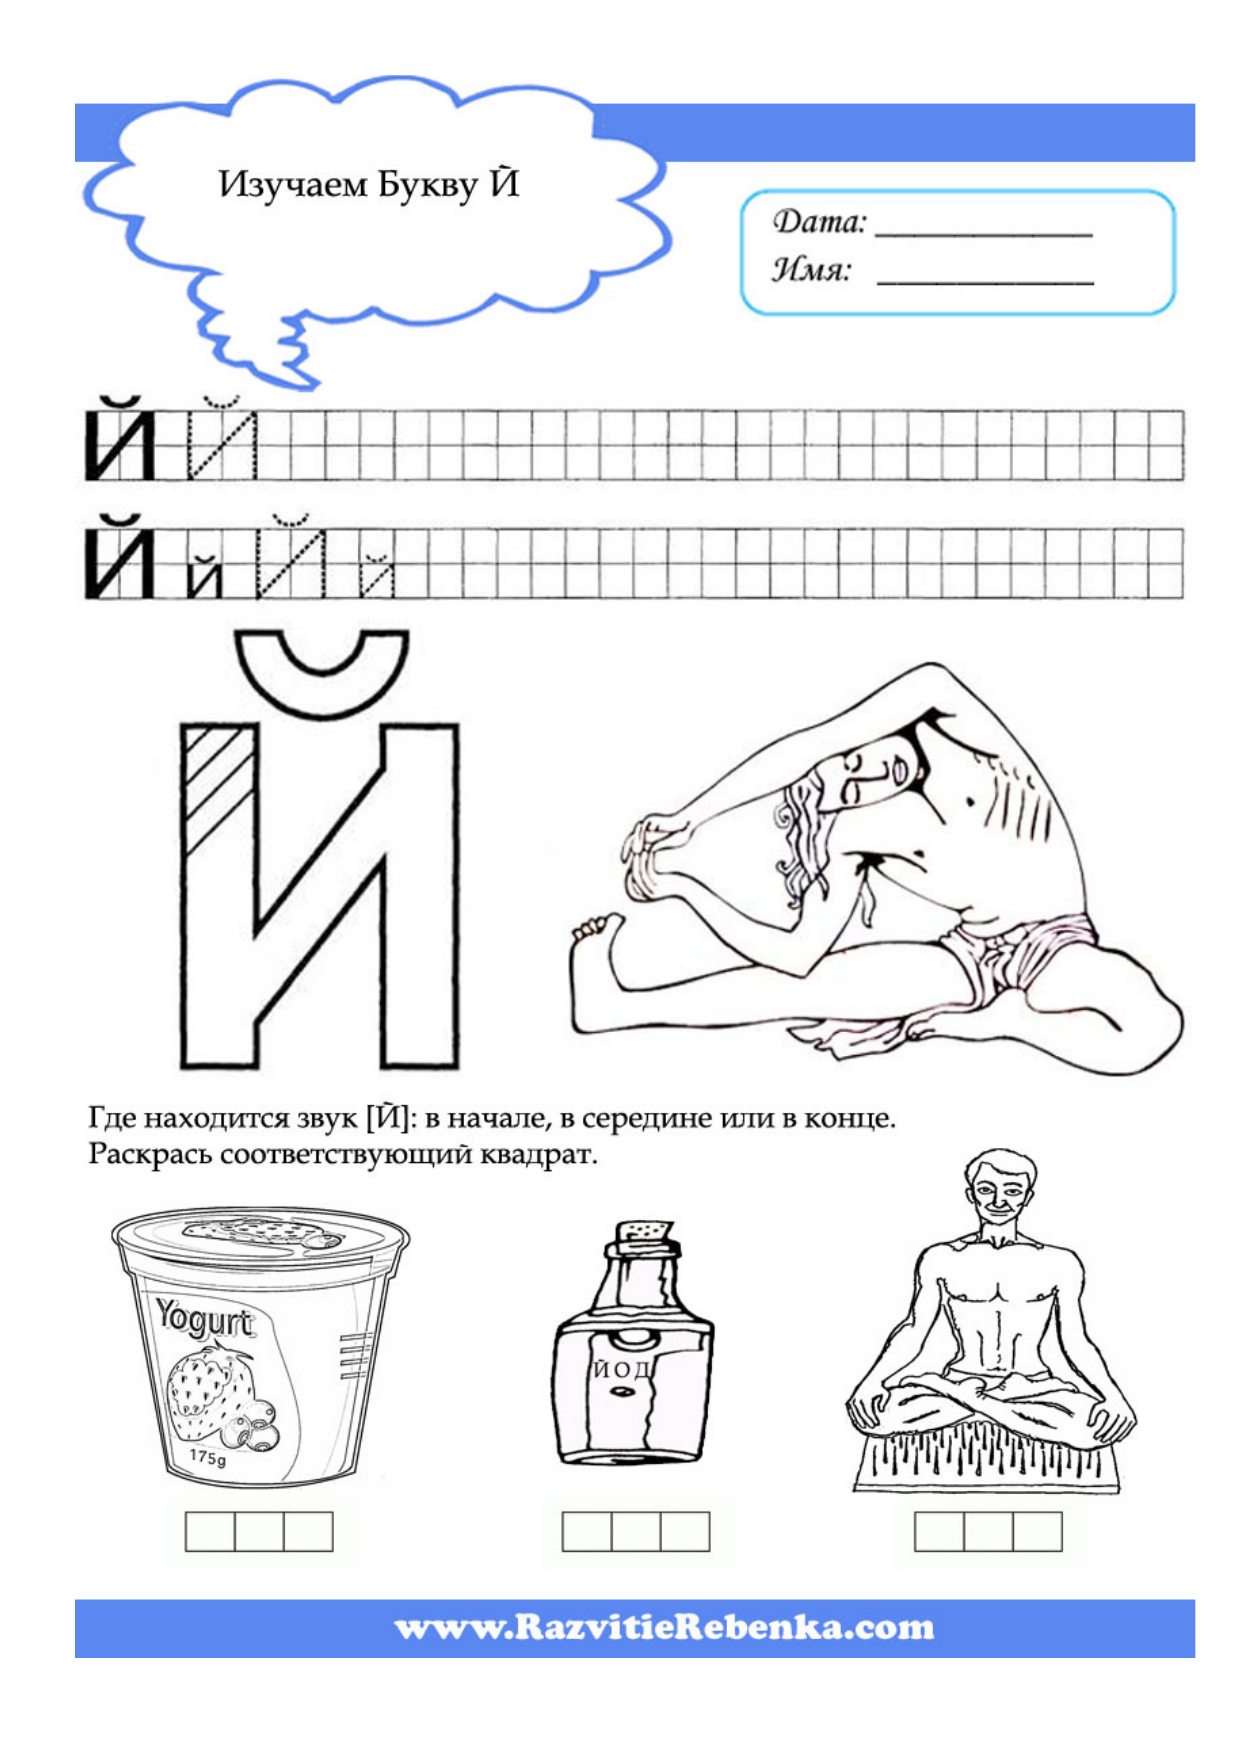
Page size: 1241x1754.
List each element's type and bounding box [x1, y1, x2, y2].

picture [75, 75, 1196, 1658]
